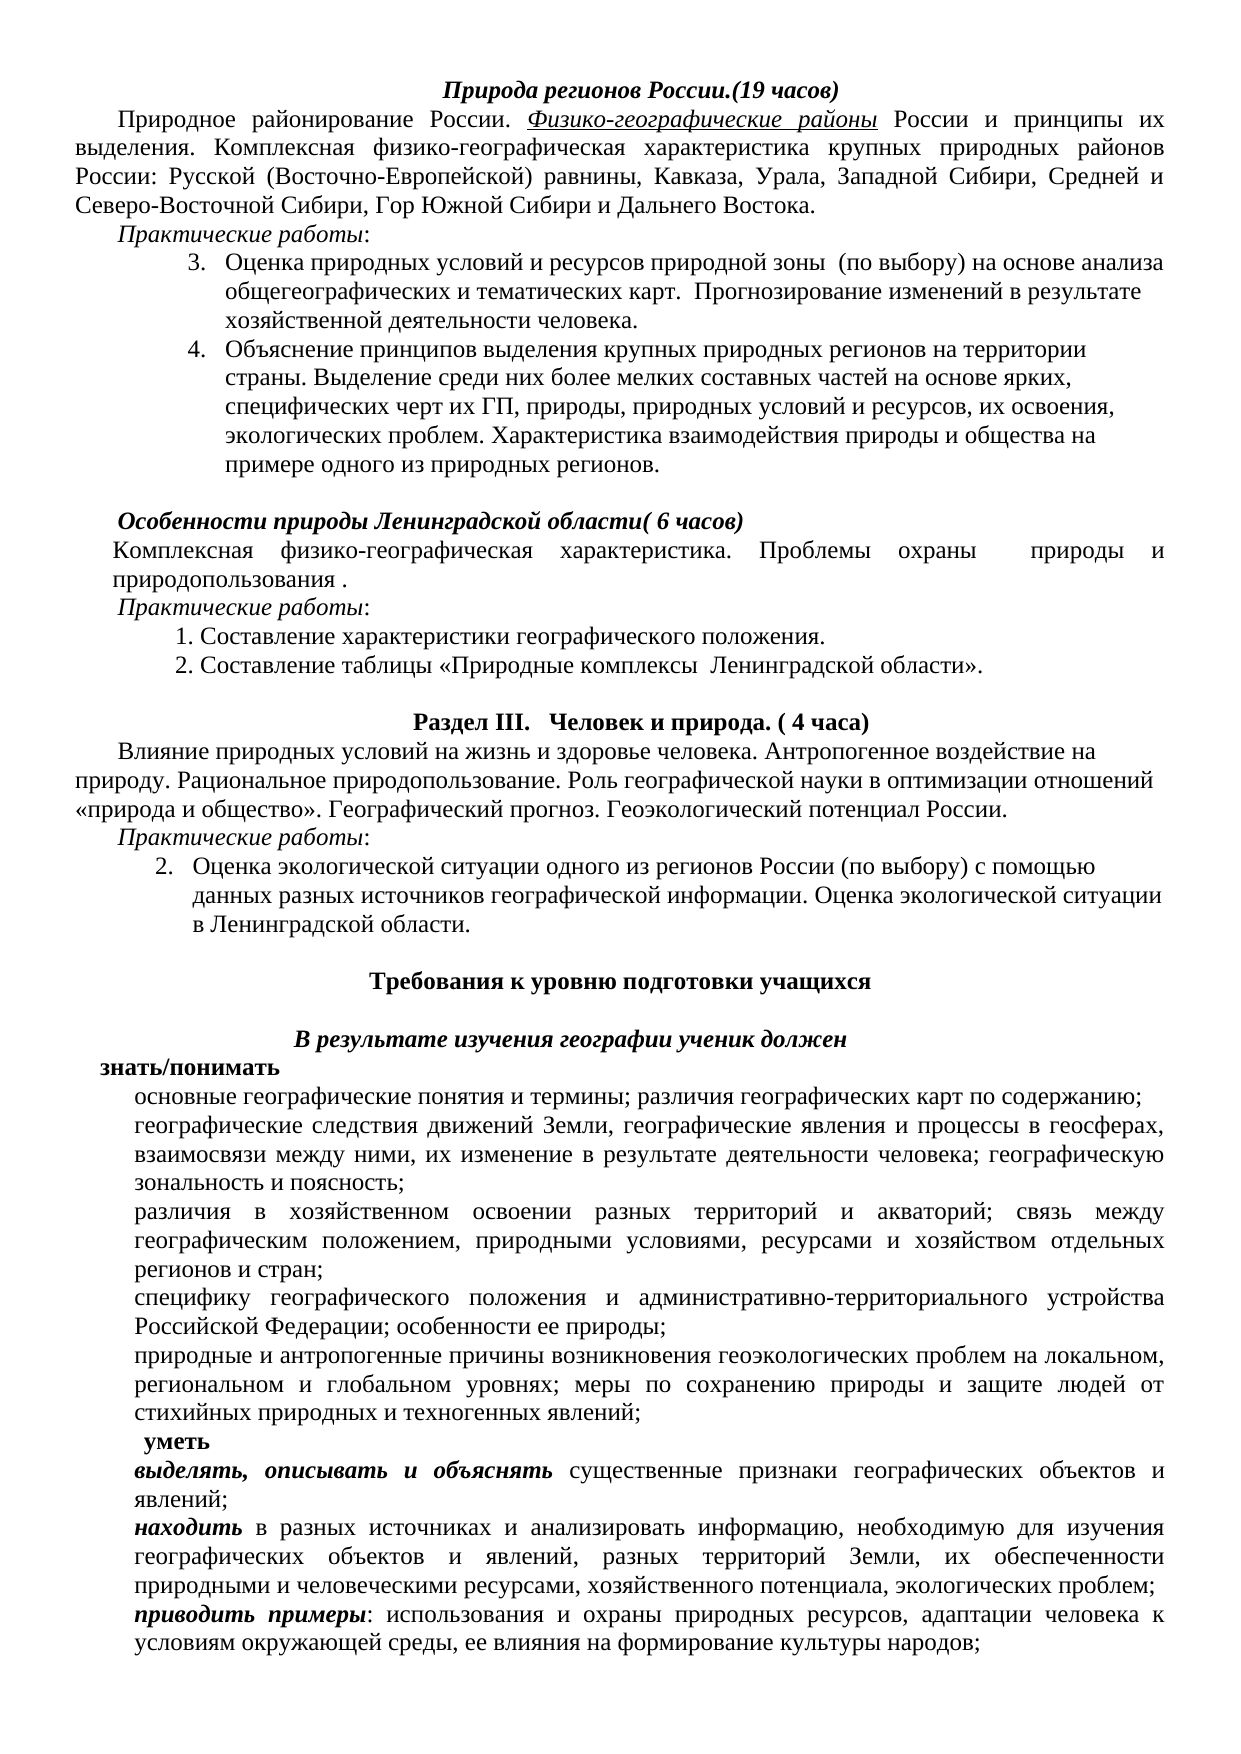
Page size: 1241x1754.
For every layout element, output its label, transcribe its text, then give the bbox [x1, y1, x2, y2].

list различия в хозяйственном освоении разных территорий и акваторий; связь между географическим положением, природными условиями, ресурсами и хозяйством отдельных регионов и стран; [75, 1196, 1165, 1282]
text Природное районирование России. Физико-географические районы России и принципы их выделения. Комплексная физико-географическая характеристика крупных природных районов России: Русской (Восточно-Европейской) равнины, Кавказа, Урала, Западной Сибири, Средней и Северо-Восточной Сибири, Гор Южной Сибири и Дальнего Востока. [75, 104, 1165, 219]
text Влияние природных условий на жизнь и здоровье человека. Антропогенное воздействие на природу. Рациональное природопользование. Роль географической науки в оптимизации отношений «природа и общество». Географический прогноз. Геоэкологический потенциал России. [75, 736, 1165, 822]
list географические следствия движений Земли, географические явления и процессы в геосферах, взаимосвязи между ними, их изменение в результате деятельности человека; географическую зональность и поясность; [75, 1110, 1165, 1196]
text Комплексная физико-географическая характеристика. Проблемы охраны природы и природопользования . [112, 535, 1165, 592]
text уметь [75, 1426, 1165, 1455]
text Раздел III. Человек и природа. ( 4 часа) [75, 707, 1165, 736]
text Особенности природы Ленинградской области( 6 часов) [75, 506, 1165, 535]
list приводить примеры: использования и охраны природных ресурсов, адаптации человека к условиям окружающей среды, ее влияния на формирование культуры народов; [75, 1599, 1165, 1656]
list специфику географического положения и административно-территориального устройства Российской Федерации; особенности ее природы; [75, 1282, 1165, 1340]
list находить в разных источниках и анализировать информацию, необходимую для изучения географических объектов и явлений, разных территорий Земли, их обеспеченности природными и человеческими ресурсами, хозяйственного потенциала, экологических проблем; [75, 1512, 1165, 1599]
list основные географические понятия и термины; различия географических карт по содержанию; [75, 1081, 1165, 1110]
list Объяснение принципов выделения крупных природных регионов на территории страны. Выделение среди них более мелких составных частей на основе ярких, специфических черт их ГП, природы, природных условий и ресурсов, их освоения, экологических проблем. Характеристика взаимодействия природы и общества на примере одного из природных регионов. [187, 334, 1165, 477]
text Практические работы: [75, 822, 1165, 851]
text Практические работы: [75, 219, 1165, 247]
list Оценка экологической ситуации одного из регионов России (по выбору) с помощью данных разных источников географической информации. Оценка экологической ситуации в Ленинградской области. [155, 851, 1165, 937]
text 1. Составление характеристики географического положения. [150, 621, 1165, 650]
list природные и антропогенные причины возникновения геоэкологических проблем на локальном, региональном и глобальном уровнях; меры по сохранению природы и защите людей от стихийных природных и техногенных явлений; [75, 1340, 1165, 1426]
list выделять, описывать и объяснять существенные признаки географических объектов и явлений; [75, 1455, 1165, 1512]
list Оценка природных условий и ресурсов природной зоны (по выбору) на основе анализа общегеографических и тематических карт. Прогнозирование изменений в результате хозяйственной деятельности человека. [187, 247, 1165, 334]
text Требования к уровню подготовки учащихся [75, 966, 1165, 995]
text знать/понимать [75, 1052, 1165, 1081]
text В результате изучения географии ученик должен [75, 1024, 1165, 1052]
text Практические работы: [75, 592, 1165, 621]
text Природа регионов России.(19 часов) [75, 75, 1165, 104]
text 2. Составление таблицы «Природные комплексы Ленинградской области». [150, 650, 1165, 679]
